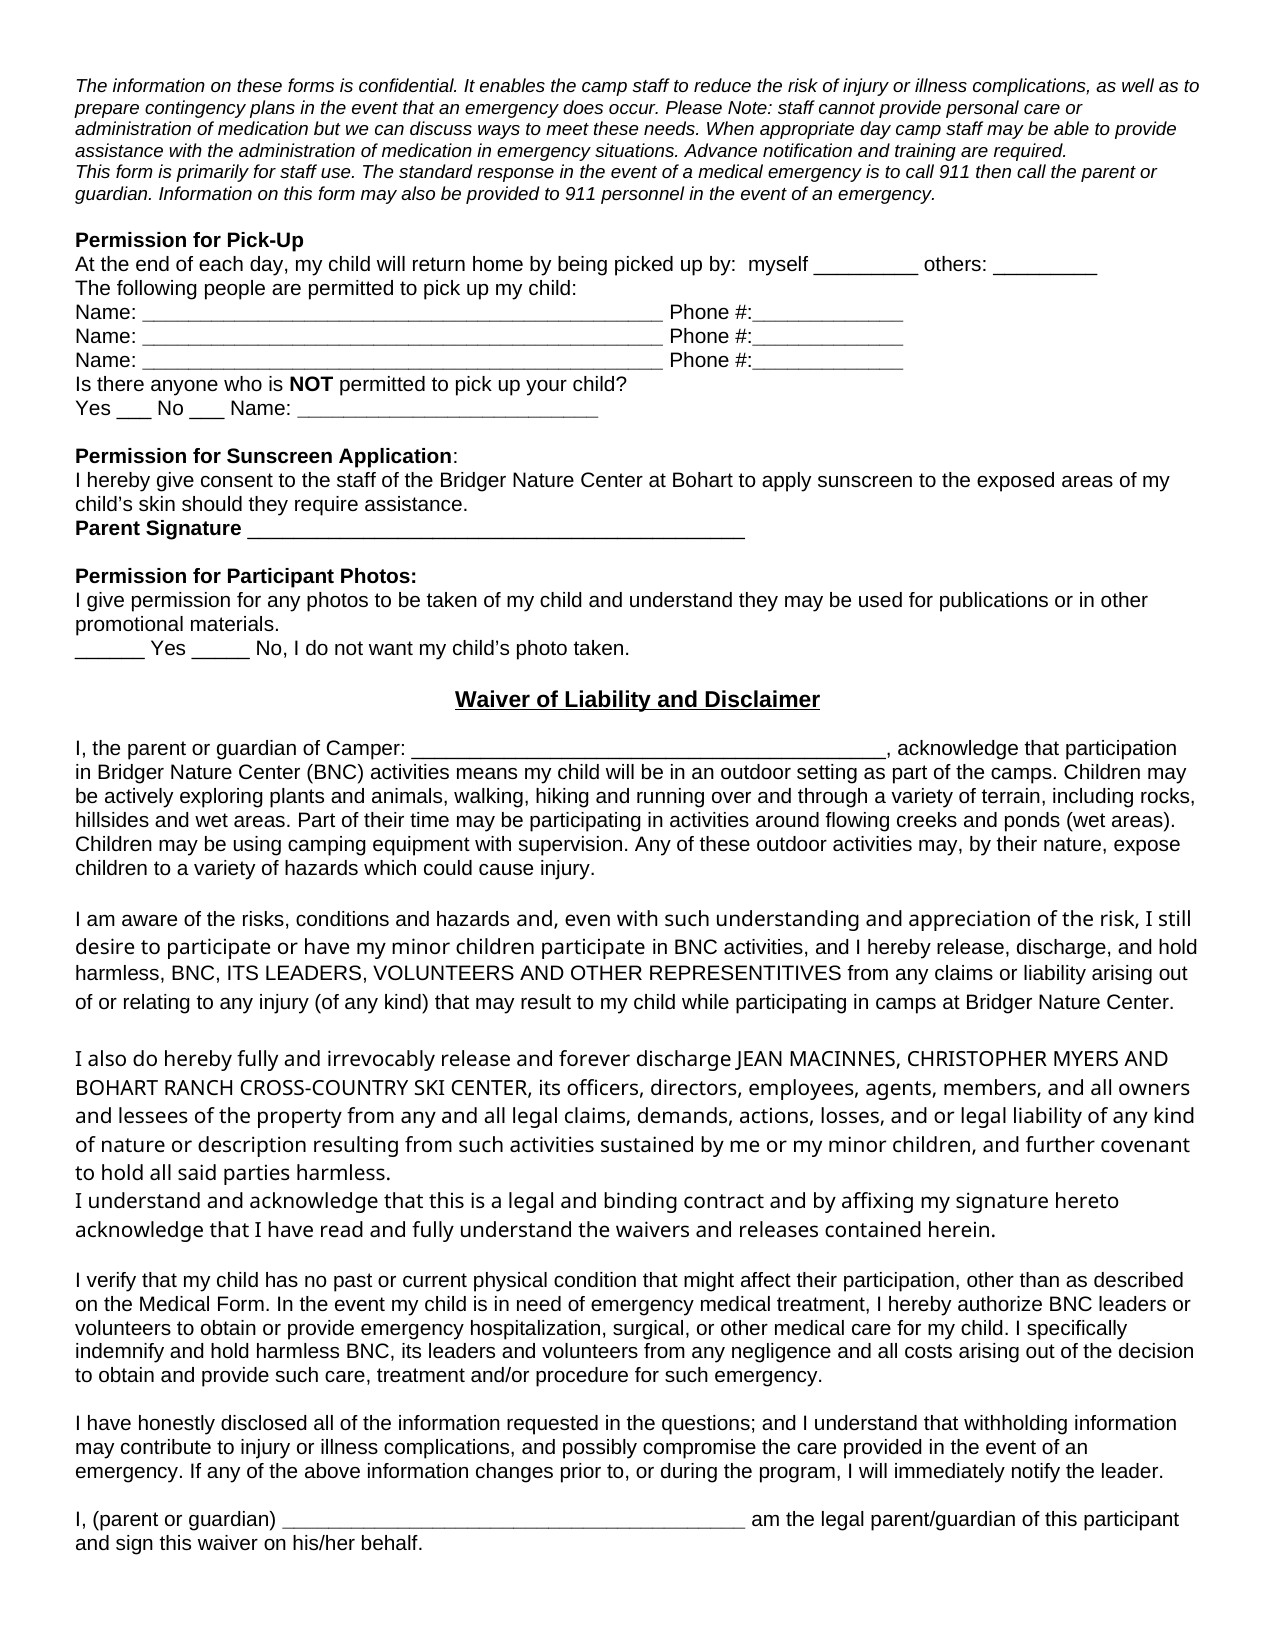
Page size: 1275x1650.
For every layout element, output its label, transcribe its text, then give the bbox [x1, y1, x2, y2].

text At the end of each day, my child will return home by being picked up by: myself _________ others: _________ [75, 252, 1200, 276]
text Permission for Sunscreen Application: [75, 444, 1200, 468]
text The information on these forms is confidential. It enables the camp staff to reduce the risk of injury or illness complications, as well as to prepare contingency plans in the event that an emergency does occur. Please Note: staff cannot provide personal care or administration of medication but we can discuss ways to meet these needs. When appropriate day camp staff may be able to provide assistance with the administration of medication in emergency situations. Advance notification and training are required. [75, 75, 1200, 161]
text ______ Yes _____ No, I do not want my child’s photo taken. [75, 636, 1200, 659]
text I, the parent or guardian of Camper: _________________________________________, acknowledge that participation in Bridger Nature Center (BNC) activities means my child will be in an outdoor setting as part of the camps. Children may be actively exploring plants and animals, walking, hiking and running over and through a variety of terrain, including rocks, hillsides and wet areas. Part of their time may be participating in activities around flowing creeks and ponds (wet areas). Children may be using camping equipment with supervision. Any of these outdoor activities may, by their nature, expose children to a variety of hazards which could cause injury. [75, 736, 1200, 880]
text I, (parent or guardian) ________________________________________ am the legal parent/guardian of this participant and sign this waiver on his/her behalf. [75, 1507, 1200, 1555]
text I am aware of the risks, conditions and hazards and, even with such understanding and appreciation of the risk, I still desire to participate or have my minor children participate in BNC activities, and I hereby release, discharge, and hold harmless, BNC, ITS LEADERS, VOLUNTEERS AND OTHER REPRESENTITIVES from any claims or liability arising out of or relating to any injury (of any kind) that may result to my child while participating in camps at Bridger Nature Center. [75, 904, 1200, 1016]
text Waiver of Liability and Disclaimer [75, 686, 1200, 712]
text Name: _____________________________________________ Phone #:_____________ [75, 300, 1200, 324]
text I give permission for any photos to be taken of my child and understand they may be used for publications or in other promotional materials. [75, 588, 1200, 636]
text I have honestly disclosed all of the information requested in the questions; and I understand that withholding information may contribute to injury or illness complications, and possibly compromise the care provided in the event of an emergency. If any of the above information changes prior to, or during the program, I will immediately notify the leader. [75, 1411, 1200, 1483]
text Name: _____________________________________________ Phone #:_____________ [75, 324, 1200, 348]
text Parent Signature ___________________________________________ [75, 516, 1200, 540]
text This form is primarily for staff use. The standard response in the event of a medical emergency is to call 911 then call the parent or guardian. Information on this form may also be provided to 911 personnel in the event of an emergency. [75, 161, 1200, 204]
text Permission for Participant Photos: [75, 564, 1200, 588]
text Is there anyone who is NOT permitted to pick up your child? [75, 372, 1200, 396]
text child’s skin should they require assistance. [75, 492, 1200, 516]
text Yes ___ No ___ Name: __________________________ [75, 396, 1200, 420]
text Name: _____________________________________________ Phone #:_____________ [75, 348, 1200, 372]
text I hereby give consent to the staff of the Bridger Nature Center at Bohart to apply sunscreen to the exposed areas of my [75, 468, 1200, 492]
text I verify that my child has no past or current physical condition that might affect their participation, other than as described on the Medical Form. In the event my child is in need of emergency medical treatment, I hereby authorize BNC leaders or volunteers to obtain or provide emergency hospitalization, surgical, or other medical care for my child. I specifically indemnify and hold harmless BNC, its leaders and volunteers from any negligence and all costs arising out of the decision to obtain and provide such care, treatment and/or procedure for such emergency. [75, 1267, 1200, 1387]
text Permission for Pick-Up [75, 228, 1200, 252]
text The following people are permitted to pick up my child: [75, 276, 1200, 300]
text I understand and acknowledge that this is a legal and binding contract and by affixing my signature hereto acknowledge that I have read and fully understand the waivers and releases contained herein. [75, 1187, 1200, 1243]
text I also do hereby fully and irrevocably release and forever discharge JEAN MACINNES, CHRISTOPHER MYERS AND BOHART RANCH CROSS-COUNTRY SKI CENTER, its officers, directors, employees, agents, members, and all owners and lessees of the property from any and all legal claims, demands, actions, losses, and or legal liability of any kind of nature or description resulting from such activities sustained by me or my minor children, and further covenant to hold all said parties harmless. [75, 1044, 1200, 1187]
